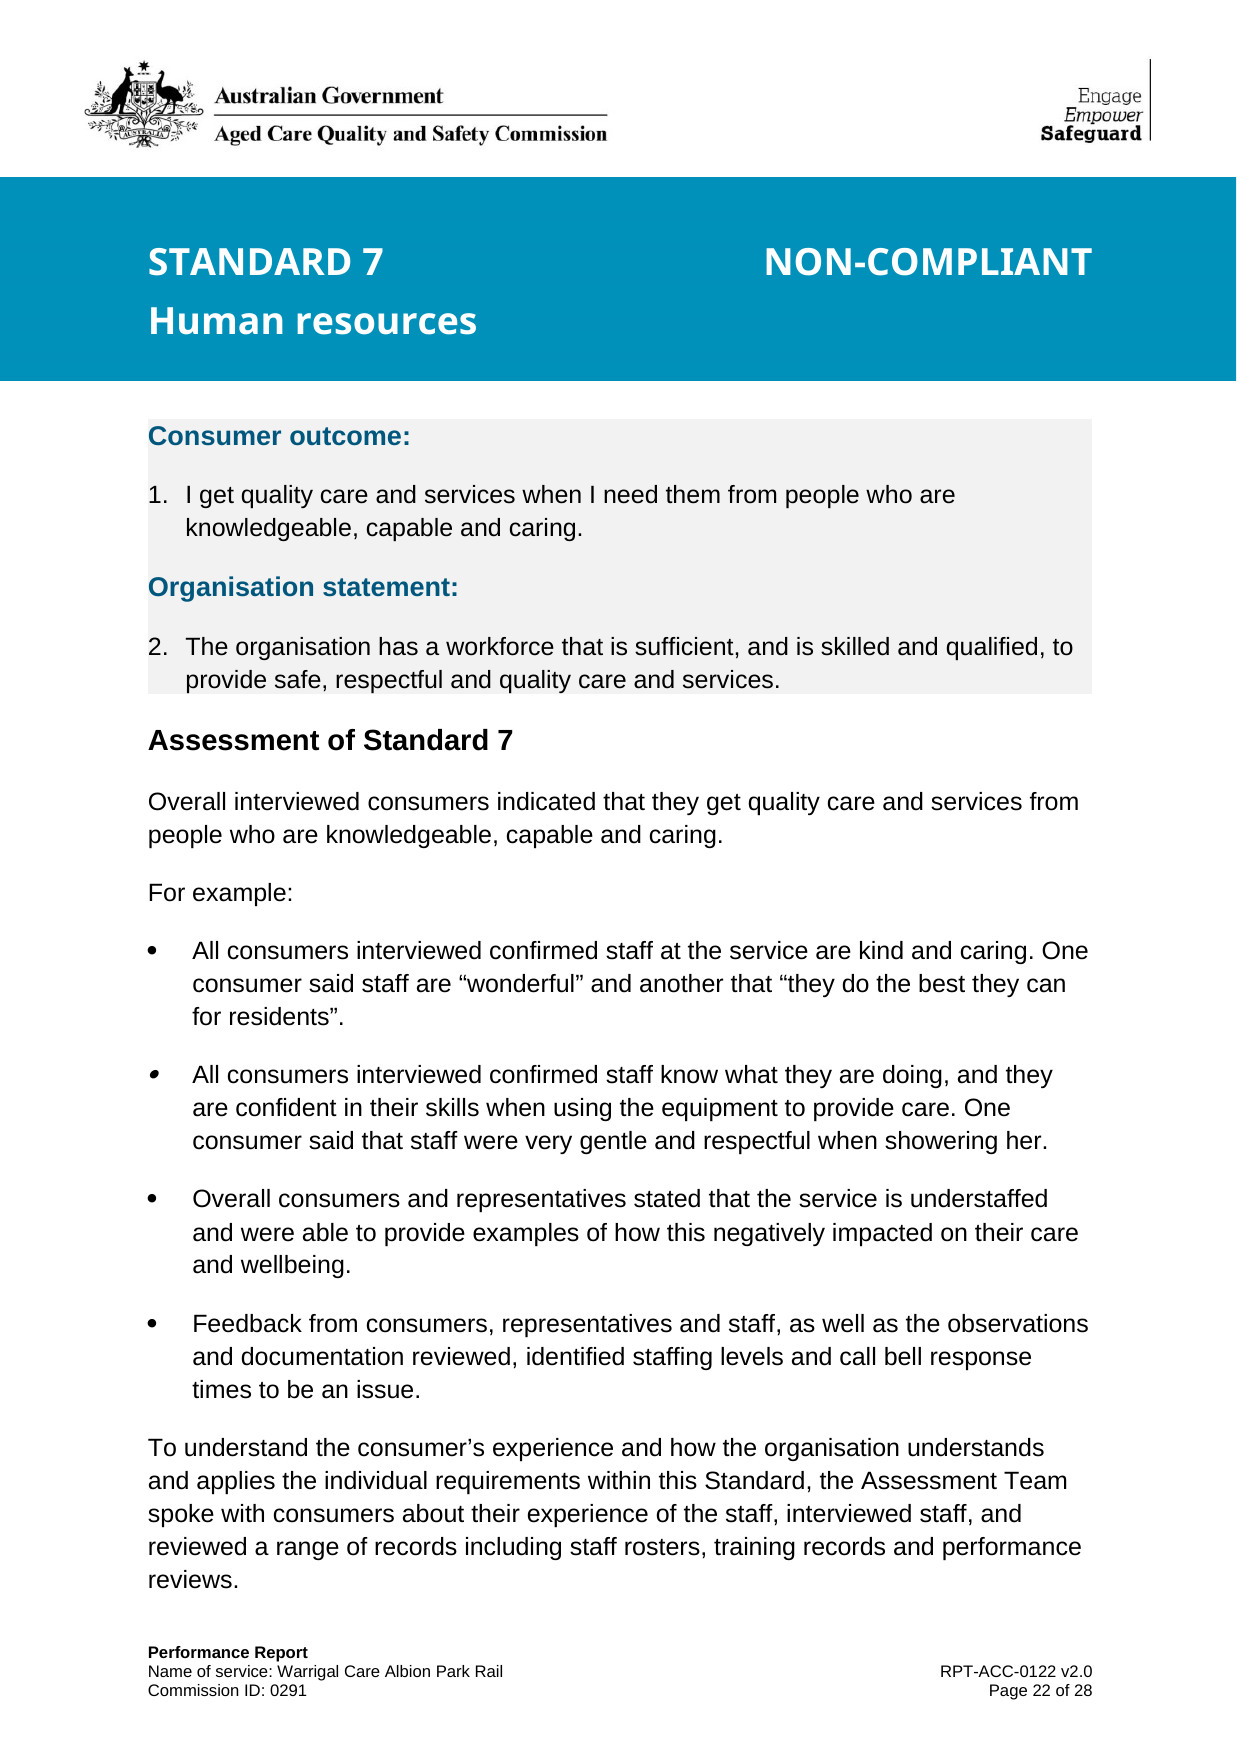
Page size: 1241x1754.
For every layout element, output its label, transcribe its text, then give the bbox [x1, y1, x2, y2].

subtitle STANDARD 7 NON-COMPLIANT Human resources [148, 236, 1092, 345]
text For example: [148, 878, 1092, 907]
list The organisation has a workforce that is sufficient, and is skilled and qualified, to provide safe, respectful and quality care and services. [148, 632, 1092, 694]
list Feedback from consumers, representatives and staff, as well as the observations and documentation reviewed, identified staffing levels and call bell response times to be an issue. [148, 1308, 1092, 1403]
list Overall consumers and representatives stated that the service is understaffed and were able to provide examples of how this negatively impacted on their care and wellbeing. [148, 1184, 1092, 1279]
picture [0, 0, 1239, 169]
list All consumers interviewed confirmed staff at the service are kind and caring. One consumer said staff are “wonderful” and another that “they do the best they can for residents”. [148, 936, 1092, 1031]
subtitle Assessment of Standard 7 [148, 723, 1092, 757]
list All consumers interviewed confirmed staff know what they are doing, and they are confident in their skills when using the equipment to provide care. One consumer said that staff were very gentle and respectful when showering her. [148, 1060, 1092, 1155]
subtitle Consumer outcome: [148, 419, 1092, 451]
list I get quality care and services when I need them from people who are knowledgeable, capable and caring. [148, 480, 1092, 542]
text Overall interviewed consumers indicated that they get quality care and services from people who are knowledgeable, capable and caring. [148, 787, 1092, 849]
list To understand the consumer’s experience and how the organisation understands and applies the individual requirements within this Standard, the Assessment Team spoke with consumers about their experience of the staff, interviewed staff, and reviewed a range of records including staff rosters, training records and performance reviews. [148, 1433, 1092, 1593]
subtitle Organisation statement: [148, 571, 1092, 603]
